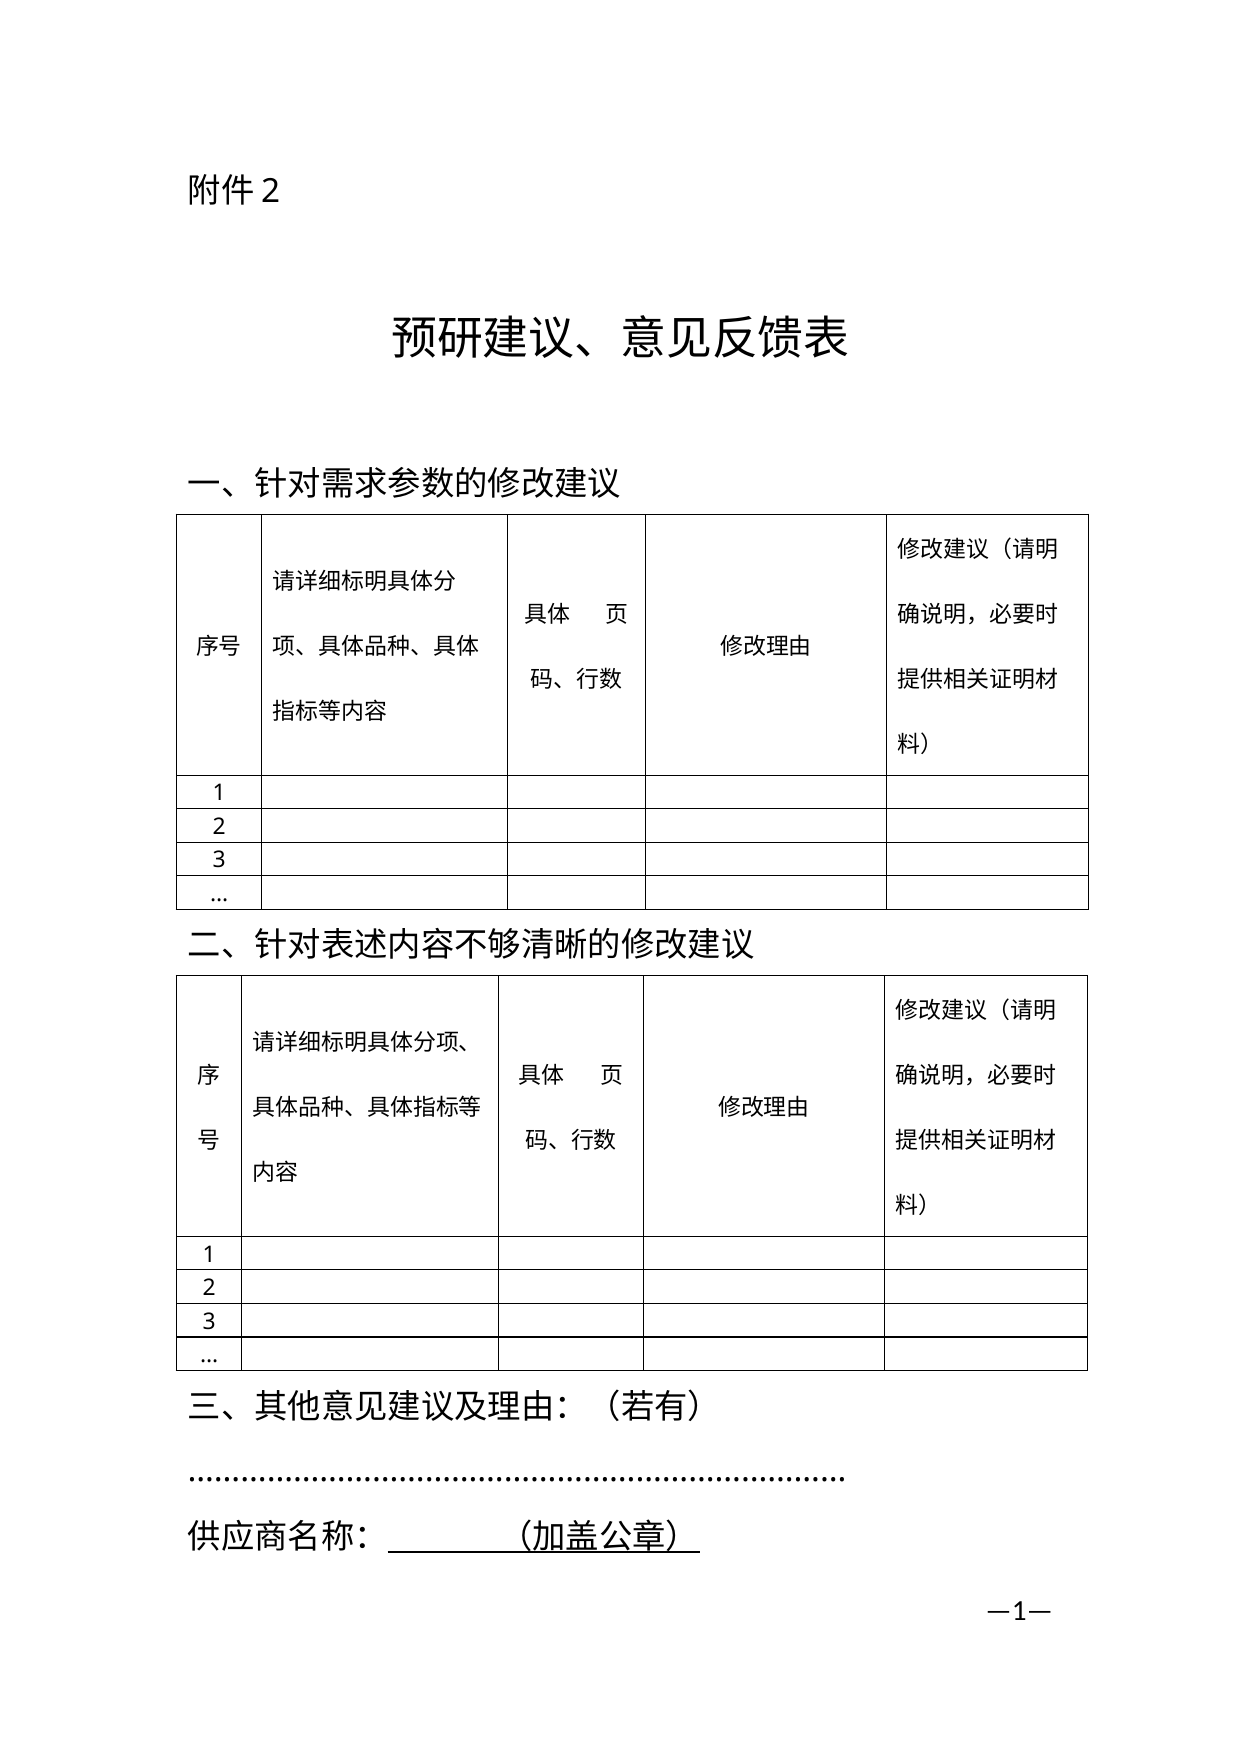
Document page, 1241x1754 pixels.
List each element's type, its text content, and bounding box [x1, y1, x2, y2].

table_cell [885, 1270, 1087, 1303]
table_cell [885, 1304, 1087, 1336]
table_cell 1 [177, 776, 261, 808]
text 二、针对表述内容不够清晰的修改建议 [187, 910, 1053, 975]
table_cell 3 [177, 1304, 241, 1336]
table_cell [885, 1338, 1087, 1370]
table_cell [646, 776, 886, 808]
table_cell [508, 843, 645, 875]
table_cell [887, 843, 1088, 875]
table_cell 1 [177, 1237, 241, 1269]
table_header 请详细标明具体分项、具体品种、具体指标等内容 [262, 515, 507, 774]
text ………………………………………………………………… [187, 1436, 1053, 1501]
table_cell [242, 1304, 498, 1336]
table_cell [242, 1237, 498, 1269]
table_cell [644, 1304, 884, 1336]
table_cell [262, 809, 507, 842]
text 一、针对需求参数的修改建议 [187, 448, 1053, 513]
text 预研建议、意见反馈表 [187, 286, 1053, 383]
table_cell [885, 1237, 1087, 1269]
table_cell [646, 809, 886, 842]
table_header 修改理由 [646, 515, 886, 774]
table_header 序号 [177, 976, 241, 1236]
text 供应商名称： （加盖公章） [187, 1501, 1053, 1566]
table_cell [499, 1270, 643, 1303]
table_cell [262, 876, 507, 909]
table_cell [508, 776, 645, 808]
table_header 修改建议（请明确说明，必要时提供相关证明材料） [887, 515, 1088, 774]
table_cell [644, 1237, 884, 1269]
table_header 序号 [177, 515, 261, 774]
table_cell [508, 809, 645, 842]
table_header 具体 页码、行数 [499, 976, 643, 1236]
table_cell [644, 1338, 884, 1370]
table_header 具体 页码、行数 [508, 515, 645, 774]
table_cell [499, 1338, 643, 1370]
table_cell [499, 1304, 643, 1336]
table_cell [499, 1237, 643, 1269]
table_cell 3 [177, 843, 261, 875]
text 三、其他意见建议及理由：（若有） [187, 1371, 1053, 1436]
table_cell [262, 843, 507, 875]
table_cell 2 [177, 809, 261, 842]
table_cell 2 [177, 1270, 241, 1303]
table_cell [242, 1270, 498, 1303]
table_header 请详细标明具体分项、具体品种、具体指标等内容 [242, 976, 498, 1236]
table_cell [887, 876, 1088, 909]
table_cell [644, 1270, 884, 1303]
table_header 修改理由 [644, 976, 884, 1236]
table_cell [242, 1338, 498, 1370]
text 附件2 [187, 156, 1053, 221]
table_cell [646, 876, 886, 909]
table_cell … [177, 1338, 241, 1370]
table_cell [887, 776, 1088, 808]
table_header 修改建议（请明确说明，必要时提供相关证明材料） [885, 976, 1087, 1236]
table_cell [508, 876, 645, 909]
table_cell … [177, 876, 261, 909]
table_cell [646, 843, 886, 875]
table_cell [262, 776, 507, 808]
table_cell [887, 809, 1088, 842]
